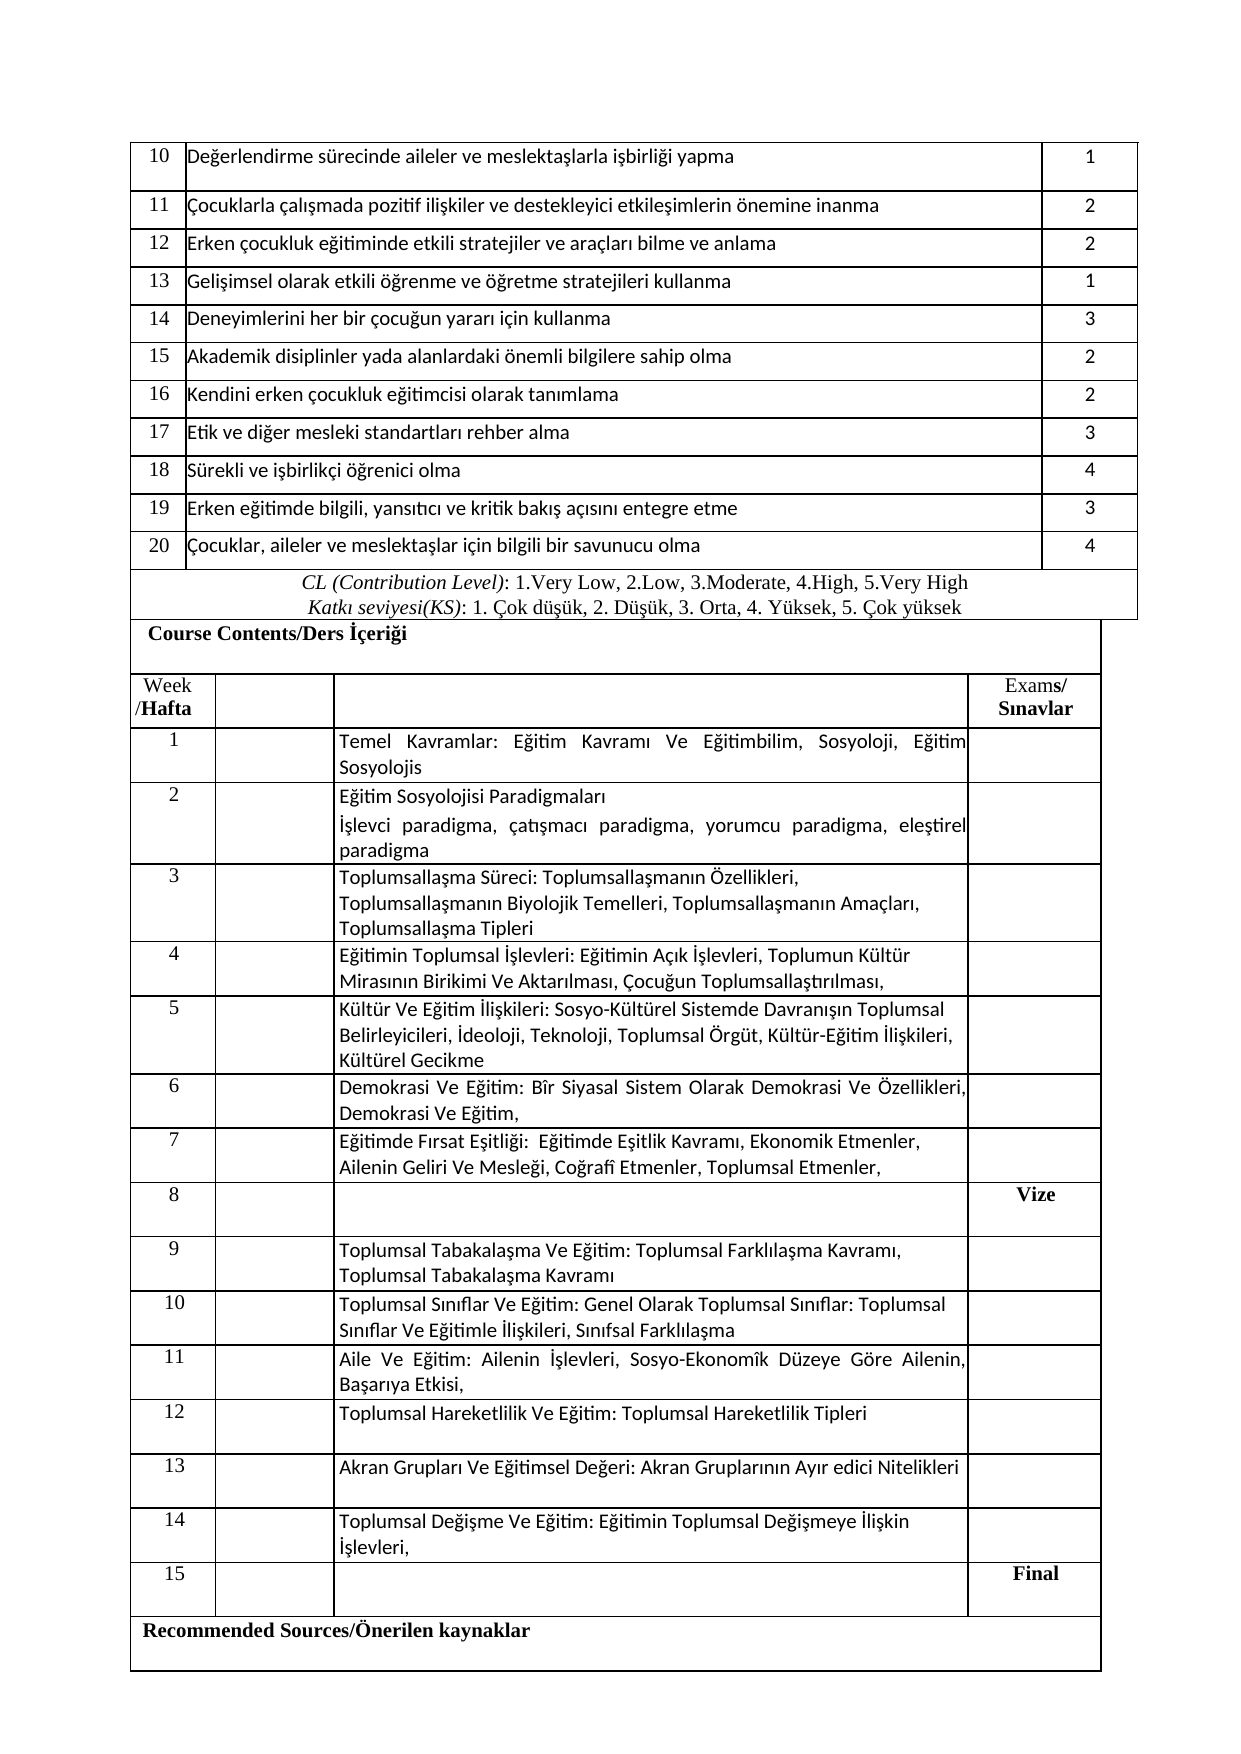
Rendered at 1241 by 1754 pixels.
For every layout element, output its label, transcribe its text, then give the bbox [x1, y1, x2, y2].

table_cell Week/Hafta [131, 675, 215, 727]
table_cell [216, 1455, 333, 1507]
table_cell [335, 1563, 967, 1616]
table_cell [216, 1237, 333, 1290]
table_cell Course Contents/Ders İçeriği [131, 620, 1100, 673]
table_cell [216, 1509, 333, 1561]
table_cell 16 [131, 381, 185, 417]
table_cell 2 [131, 783, 215, 863]
table_cell 3 [131, 865, 215, 941]
table_cell Aile Ve Eğitim: Ailenin İşlevleri, Sosyo-Ekonomîk Düzeye Göre Ailenin, Başarıya Etkisi, [335, 1346, 967, 1398]
table_cell [969, 1400, 1100, 1453]
table_cell Çocuklarla çalışmada pozitif ilişkiler ve destekleyici etkileşimlerin önemine inanma [187, 192, 1041, 228]
table_cell 11 [131, 192, 185, 228]
table_cell 2 [1043, 343, 1137, 379]
table_cell Toplumsal Tabakalaşma Ve Eğitim: Toplumsal Farklılaşma Kavramı, Toplumsal Tabakalaşma Kavramı [335, 1237, 967, 1290]
table_cell [969, 942, 1100, 995]
table_cell Gelişimsel olarak etkili öğrenme ve öğretme stratejileri kullanma [187, 268, 1041, 304]
table_cell [216, 942, 333, 995]
table_cell [969, 1509, 1100, 1561]
table_cell Final [969, 1563, 1100, 1616]
table_cell Toplumsal Hareketlilik Ve Eğitim: Toplumsal Hareketlilik Tipleri [335, 1400, 967, 1453]
table_cell [969, 865, 1100, 941]
table_cell [969, 1292, 1100, 1344]
table_cell 17 [131, 419, 185, 455]
table_cell Exams/ Sınavlar [969, 675, 1100, 727]
table_cell 3 [1043, 495, 1137, 531]
table_cell [969, 1237, 1100, 1290]
table_cell [969, 1075, 1100, 1127]
table_cell [969, 1346, 1100, 1398]
table_cell 13 [131, 1455, 215, 1507]
table_cell Eğitimin Toplumsal İşlevleri: Eğitimin Açık İşlevleri, Toplumun Kültür Mirasının Birikimi Ve Aktarılması, Çocuğun Toplumsallaştırılması, [335, 942, 967, 995]
table_cell 19 [131, 495, 185, 531]
table_cell Etik ve diğer mesleki standartları rehber alma [187, 419, 1041, 455]
table_cell 15 [131, 343, 185, 379]
table_cell Temel Kavramlar: Eğitim Kavramı Ve Eğitimbilim, Sosyoloji, Eğitim Sosyolojis [335, 729, 967, 781]
table_cell Çocuklar, aileler ve meslektaşlar için bilgili bir savunucu olma [187, 532, 1041, 568]
table_cell [216, 1075, 333, 1127]
table_cell Kendini erken çocukluk eğitimcisi olarak tanımlama [187, 381, 1041, 417]
table_cell Eğitim Sosyolojisi Paradigmaları İşlevci paradigma, çatışmacı paradigma, yorumcu paradigma, eleştirel paradigma [335, 783, 967, 863]
table_cell Recommended Sources/Önerilen kaynaklar [131, 1617, 1100, 1670]
table_cell Erken çocukluk eğitiminde etkili stratejiler ve araçları bilme ve anlama [187, 230, 1041, 266]
table_cell [216, 865, 333, 941]
table_cell Eğitimde Fırsat Eşitliği: Eğitimde Eşitlik Kavramı, Ekonomik Etmenler, Ailenin Geliri Ve Mesleği, Coğrafî Etmenler, Toplumsal Etmenler, [335, 1129, 967, 1181]
table_cell 14 [131, 1509, 215, 1561]
table_cell Toplumsallaşma Süreci: Toplumsallaşmanın Özellikleri, Toplumsallaşmanın Biyolojik Temelleri, Toplumsallaşmanın Amaçları, Toplumsallaşma Tipleri [335, 865, 967, 941]
table_cell 13 [131, 268, 185, 304]
table_cell [216, 1183, 333, 1236]
table_cell Değerlendirme sürecinde aileler ve meslektaşlarla işbirliği yapma [187, 143, 1041, 190]
table_cell 4 [1043, 532, 1137, 568]
table_cell 10 [131, 143, 185, 190]
table_cell [335, 1183, 967, 1236]
table_cell Erken eğitimde bilgili, yansıtıcı ve kritik bakış açısını entegre etme [187, 495, 1041, 531]
table_cell Toplumsal Sınıflar Ve Eğitim: Genel Olarak Toplumsal Sınıflar: Toplumsal Sınıflar Ve Eğitimle İlişkileri, Sınıfsal Farklılaşma [335, 1292, 967, 1344]
table_cell 1 [1043, 268, 1137, 304]
table_cell [216, 1129, 333, 1181]
table_cell [969, 1129, 1100, 1181]
table_cell 2 [1043, 381, 1137, 417]
table_cell [216, 1346, 333, 1398]
table_cell [969, 783, 1100, 863]
table_cell Akademik disiplinler yada alanlardaki önemli bilgilere sahip olma [187, 343, 1041, 379]
table_cell Deneyimlerini her bir çocuğun yararı için kullanma [187, 306, 1041, 342]
table_cell [216, 675, 333, 727]
table_cell 12 [131, 1400, 215, 1453]
table_cell Sürekli ve işbirlikçi öğrenici olma [187, 457, 1041, 493]
table_cell 10 [131, 1292, 215, 1344]
table_cell 1 [1043, 143, 1137, 190]
table_cell 5 [131, 997, 215, 1073]
table_cell [216, 729, 333, 781]
table_cell [335, 675, 967, 727]
table_cell 2 [1043, 192, 1137, 228]
table_cell 3 [1043, 306, 1137, 342]
table_cell CL (Contribution Level): 1.Very Low, 2.Low, 3.Moderate, 4.High, 5.Very High Katkı seviyesi(KS): 1. Çok düşük, 2. Düşük, 3. Orta, 4. Yüksek, 5. Çok yüksek [131, 570, 1137, 619]
table_cell [216, 997, 333, 1073]
table_cell 3 [1043, 419, 1137, 455]
table_cell Vize [969, 1183, 1100, 1236]
table_cell 9 [131, 1237, 215, 1290]
table_cell 1 [131, 729, 215, 781]
table_cell 4 [131, 942, 215, 995]
table_cell [969, 1455, 1100, 1507]
table_cell 18 [131, 457, 185, 493]
table_cell 2 [1043, 230, 1137, 266]
table_cell 14 [131, 306, 185, 342]
table_cell Akran Grupları Ve Eğitimsel Değeri: Akran Gruplarının Ayır edici Nitelikleri [335, 1455, 967, 1507]
table_cell Kültür Ve Eğitim İlişkileri: Sosyo-Kültürel Sistemde Davranışın Toplumsal Belirleyicileri, İdeoloji, Teknoloji, Toplumsal Örgüt, Kültür-Eğitim İlişkileri, Kültürel Gecikme [335, 997, 967, 1073]
table_cell 7 [131, 1129, 215, 1181]
table_cell 6 [131, 1075, 215, 1127]
table_cell 12 [131, 230, 185, 266]
table_cell [216, 1292, 333, 1344]
table_cell 4 [1043, 457, 1137, 493]
table_cell [216, 1400, 333, 1453]
table_cell Toplumsal Değişme Ve Eğitim: Eğitimin Toplumsal Değişmeye İlişkin İşlevleri, [335, 1509, 967, 1561]
table_cell 15 [131, 1563, 215, 1616]
table_cell 20 [131, 532, 185, 568]
table_cell [216, 783, 333, 863]
table_cell 8 [131, 1183, 215, 1236]
table_cell [969, 729, 1100, 781]
table_cell Demokrasi Ve Eğitim: Bîr Siyasal Sistem Olarak Demokrasi Ve Özellikleri, Demokrasi Ve Eğitim, [335, 1075, 967, 1127]
table_cell 11 [131, 1346, 215, 1398]
table_cell [969, 997, 1100, 1073]
table_cell [216, 1563, 333, 1616]
